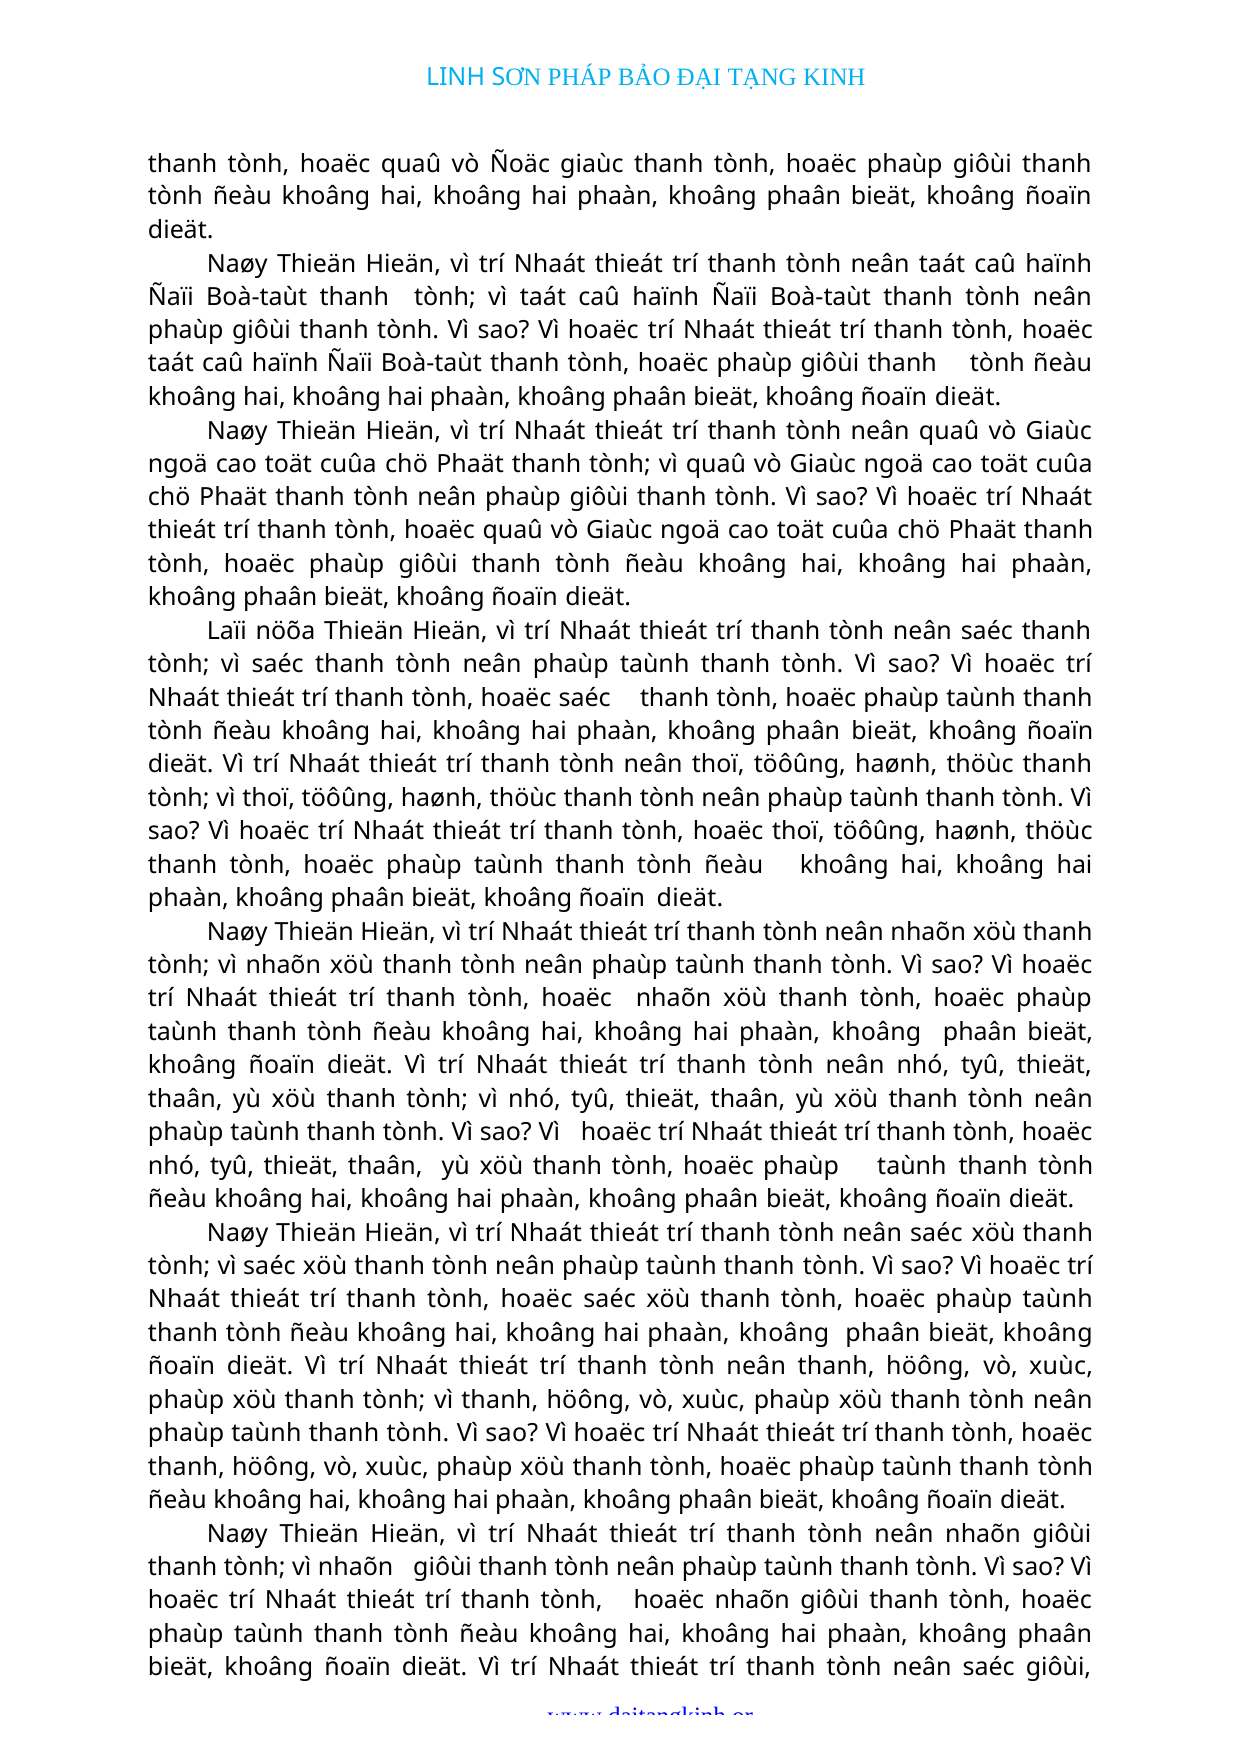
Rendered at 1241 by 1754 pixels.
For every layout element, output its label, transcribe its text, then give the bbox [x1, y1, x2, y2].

text Naøy Thieän Hieän, vì trí Nhaát thieát trí thanh tònh neân saéc xöù thanh tònh; vì saéc xöù thanh tònh neân phaùp taùnh thanh tònh. Vì sao? Vì hoaëc trí Nhaát thieát trí thanh tònh, hoaëc saéc xöù thanh tònh, hoaëc phaùp taùnh thanh tònh ñeàu khoâng hai, khoâng hai phaàn, khoâng phaân bieät, khoâng ñoaïn dieät. Vì trí Nhaát thieát trí thanh tònh neân thanh, höông, vò, xuùc, phaùp xöù thanh tònh; vì thanh, höông, vò, xuùc, phaùp xöù thanh tònh neân phaùp taùnh thanh tònh. Vì sao? Vì hoaëc trí Nhaát thieát trí thanh tònh, hoaëc thanh, höông, vò, xuùc, phaùp xöù thanh tònh, hoaëc phaùp taùnh thanh tònh ñeàu khoâng hai, khoâng hai phaàn, khoâng phaân bieät, khoâng ñoaïn dieät. [148, 1215, 1093, 1516]
text Naøy Thieän Hieän, vì trí Nhaát thieát trí thanh tònh neân taát caû haïnh Ñaïi Boà-taùt thanh tònh; vì taát caû haïnh Ñaïi Boà-taùt thanh tònh neân phaùp giôùi thanh tònh. Vì sao? Vì hoaëc trí Nhaát thieát trí thanh tònh, hoaëc taát caû haïnh Ñaïi Boà-taùt thanh tònh, hoaëc phaùp giôùi thanh tònh ñeàu khoâng hai, khoâng hai phaàn, khoâng phaân bieät, khoâng ñoaïn dieät. [148, 246, 1093, 413]
text Laïi nöõa Thieän Hieän, vì trí Nhaát thieát trí thanh tònh neân saéc thanh tònh; vì saéc thanh tònh neân phaùp taùnh thanh tònh. Vì sao? Vì hoaëc trí Nhaát thieát trí thanh tònh, hoaëc saéc thanh tònh, hoaëc phaùp taùnh thanh tònh ñeàu khoâng hai, khoâng hai phaàn, khoâng phaân bieät, khoâng ñoaïn dieät. Vì trí Nhaát thieát trí thanh tònh neân thoï, töôûng, haønh, thöùc thanh tònh; vì thoï, töôûng, haønh, thöùc thanh tònh neân phaùp taùnh thanh tònh. Vì sao? Vì hoaëc trí Nhaát thieát trí thanh tònh, hoaëc thoï, töôûng, haønh, thöùc thanh tònh, hoaëc phaùp taùnh thanh tònh ñeàu khoâng hai, khoâng hai phaàn, khoâng phaân bieät, khoâng ñoaïn dieät. [148, 613, 1093, 914]
text thanh tònh, hoaëc quaû vò Ñoäc giaùc thanh tònh, hoaëc phaùp giôùi thanh tònh ñeàu khoâng hai, khoâng hai phaàn, khoâng phaân bieät, khoâng ñoaïn dieät. [148, 145, 1093, 246]
text Naøy Thieän Hieän, vì trí Nhaát thieát trí thanh tònh neân nhaõn xöù thanh tònh; vì nhaõn xöù thanh tònh neân phaùp taùnh thanh tònh. Vì sao? Vì hoaëc trí Nhaát thieát trí thanh tònh, hoaëc nhaõn xöù thanh tònh, hoaëc phaùp taùnh thanh tònh ñeàu khoâng hai, khoâng hai phaàn, khoâng phaân bieät, khoâng ñoaïn dieät. Vì trí Nhaát thieát trí thanh tònh neân nhó, tyû, thieät, thaân, yù xöù thanh tònh; vì nhó, tyû, thieät, thaân, yù xöù thanh tònh neân phaùp taùnh thanh tònh. Vì sao? Vì hoaëc trí Nhaát thieát trí thanh tònh, hoaëc nhó, tyû, thieät, thaân, yù xöù thanh tònh, hoaëc phaùp taùnh thanh tònh ñeàu khoâng hai, khoâng hai phaàn, khoâng phaân bieät, khoâng ñoaïn dieät. [148, 914, 1093, 1215]
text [148, 1516, 1093, 1683]
text Naøy Thieän Hieän, vì trí Nhaát thieát trí thanh tònh neân quaû vò Giaùc ngoä cao toät cuûa chö Phaät thanh tònh; vì quaû vò Giaùc ngoä cao toät cuûa chö Phaät thanh tònh neân phaùp giôùi thanh tònh. Vì sao? Vì hoaëc trí Nhaát thieát trí thanh tònh, hoaëc quaû vò Giaùc ngoä cao toät cuûa chö Phaät thanh tònh, hoaëc phaùp giôùi thanh tònh ñeàu khoâng hai, khoâng hai phaàn, khoâng phaân bieät, khoâng ñoaïn dieät. [148, 413, 1093, 613]
